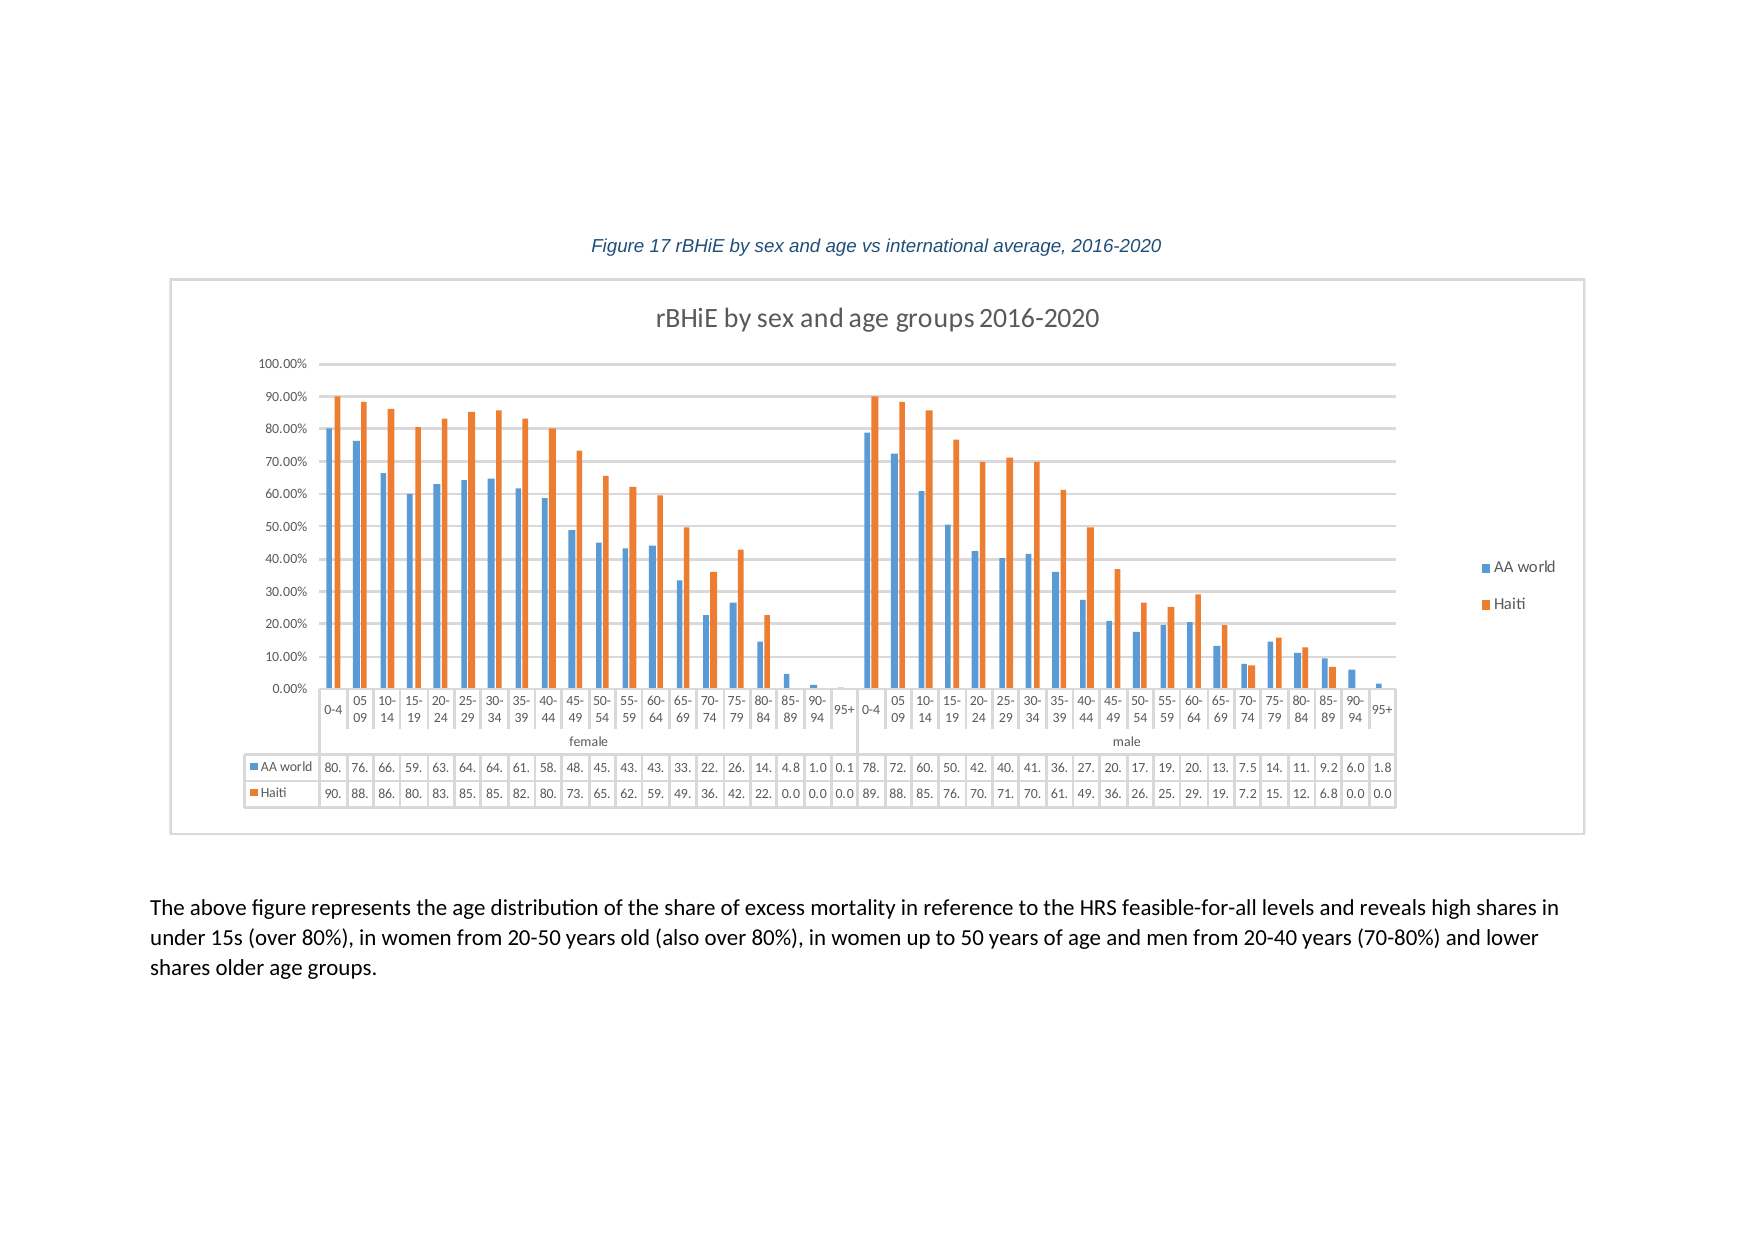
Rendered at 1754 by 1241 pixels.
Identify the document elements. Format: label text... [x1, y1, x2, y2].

text The above figure represents the age distribution of the share of excess mortality in reference to the HRS feasible-for-all levels and reveals high shares in under 15s (over 80%), in women from 20-50 years old (also over 80%), in women up to 50 years of age and men from 20-40 years (70-80%) and lower shares older age groups. [150, 893, 1604, 981]
